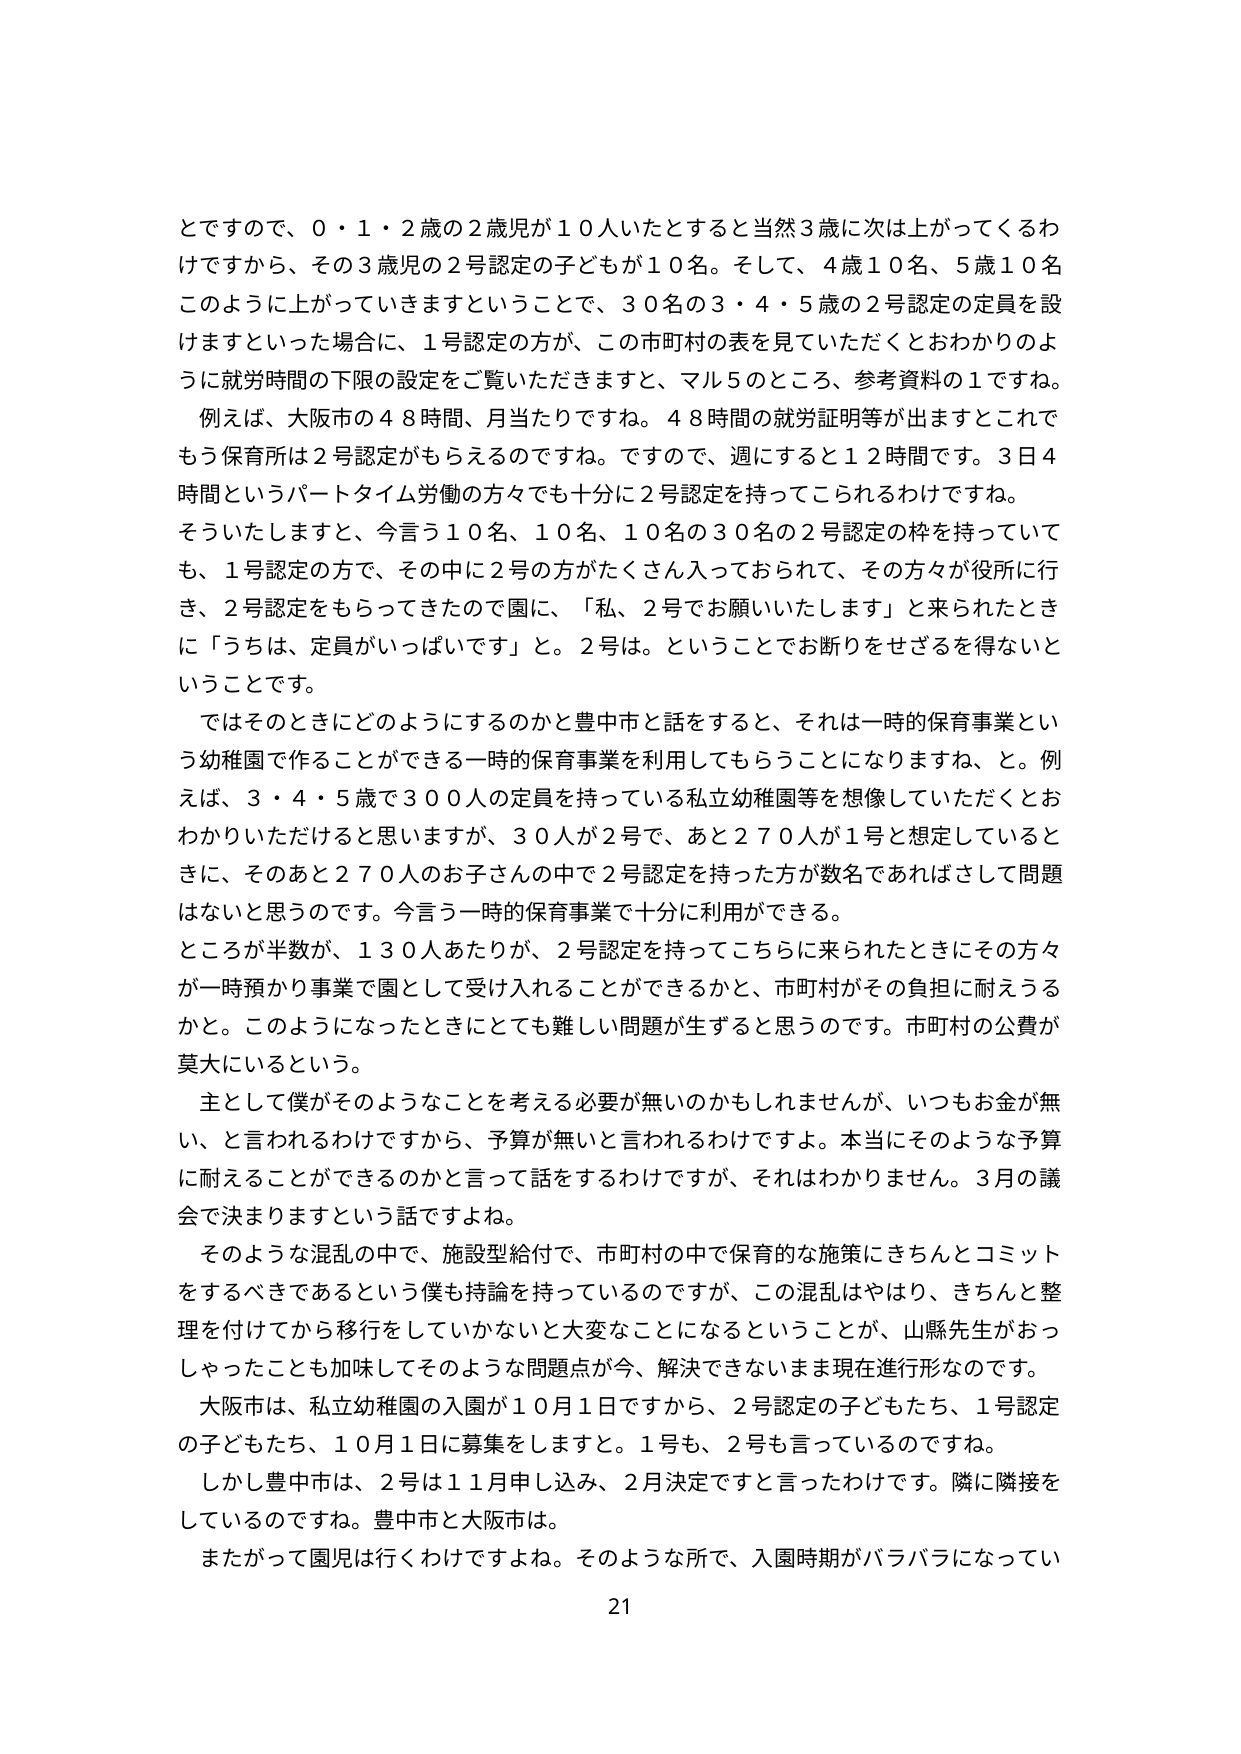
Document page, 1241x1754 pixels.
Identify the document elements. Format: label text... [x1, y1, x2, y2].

text しかし豊中市は、２号は１１月申し込み、２月決定ですと言ったわけです。隣に隣接をしているのですね。豊中市と大阪市は。 [177, 1462, 1063, 1538]
text そのような混乱の中で、施設型給付で、市町村の中で保育的な施策にきちんとコミットをするべきであるという僕も持論を持っているのですが、この混乱はやはり、きちんと整理を付けてから移行をしていかないと大変なことになるということが、山縣先生がおっしゃったことも加味してそのような問題点が今、解決できないまま現在進行形なのです。 [177, 1234, 1063, 1386]
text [177, 1538, 1063, 1576]
text そういたしますと、今言う１０名、１０名、１０名の３０名の２号認定の枠を持っていても、１号認定の方で、その中に２号の方がたくさん入っておられて、その方々が役所に行き、２号認定をもらってきたので園に、「私、２号でお願いいたします」と来られたときに「うちは、定員がいっぱいです」と。２号は。ということでお断りをせざるを得ないということです。 [177, 512, 1063, 702]
text ところが半数が、１３０人あたりが、２号認定を持ってこちらに来られたときにその方々が一時預かり事業で園として受け入れることができるかと、市町村がその負担に耐えうるかと。このようになったときにとても難しい問題が生ずると思うのです。市町村の公費が莫大にいるという。 [177, 930, 1063, 1082]
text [177, 207, 1063, 397]
text 例えば、大阪市の４８時間、月当たりですね。４８時間の就労証明等が出ますとこれでもう保育所は２号認定がもらえるのですね。ですので、週にすると１２時間です。３日４時間というパートタイム労働の方々でも十分に２号認定を持ってこられるわけですね。 [177, 397, 1063, 512]
text 主として僕がそのようなことを考える必要が無いのかもしれませんが、いつもお金が無い、と言われるわけですから、予算が無いと言われるわけですよ。本当にそのような予算に耐えることができるのかと言って話をするわけですが、それはわかりません。３月の議会で決まりますという話ですよね。 [177, 1082, 1063, 1234]
text ではそのときにどのようにするのかと豊中市と話をすると、それは一時的保育事業という幼稚園で作ることができる一時的保育事業を利用してもらうことになりますね、と。例えば、３・４・５歳で３００人の定員を持っている私立幼稚園等を想像していただくとおわかりいただけると思いますが、３０人が２号で、あと２７０人が１号と想定しているときに、そのあと２７０人のお子さんの中で２号認定を持った方が数名であればさして問題はないと思うのです。今言う一時的保育事業で十分に利用ができる。 [177, 702, 1063, 930]
text 大阪市は、私立幼稚園の入園が１０月１日ですから、２号認定の子どもたち、１号認定の子どもたち、１０月１日に募集をしますと。１号も、２号も言っているのですね。 [177, 1386, 1063, 1462]
